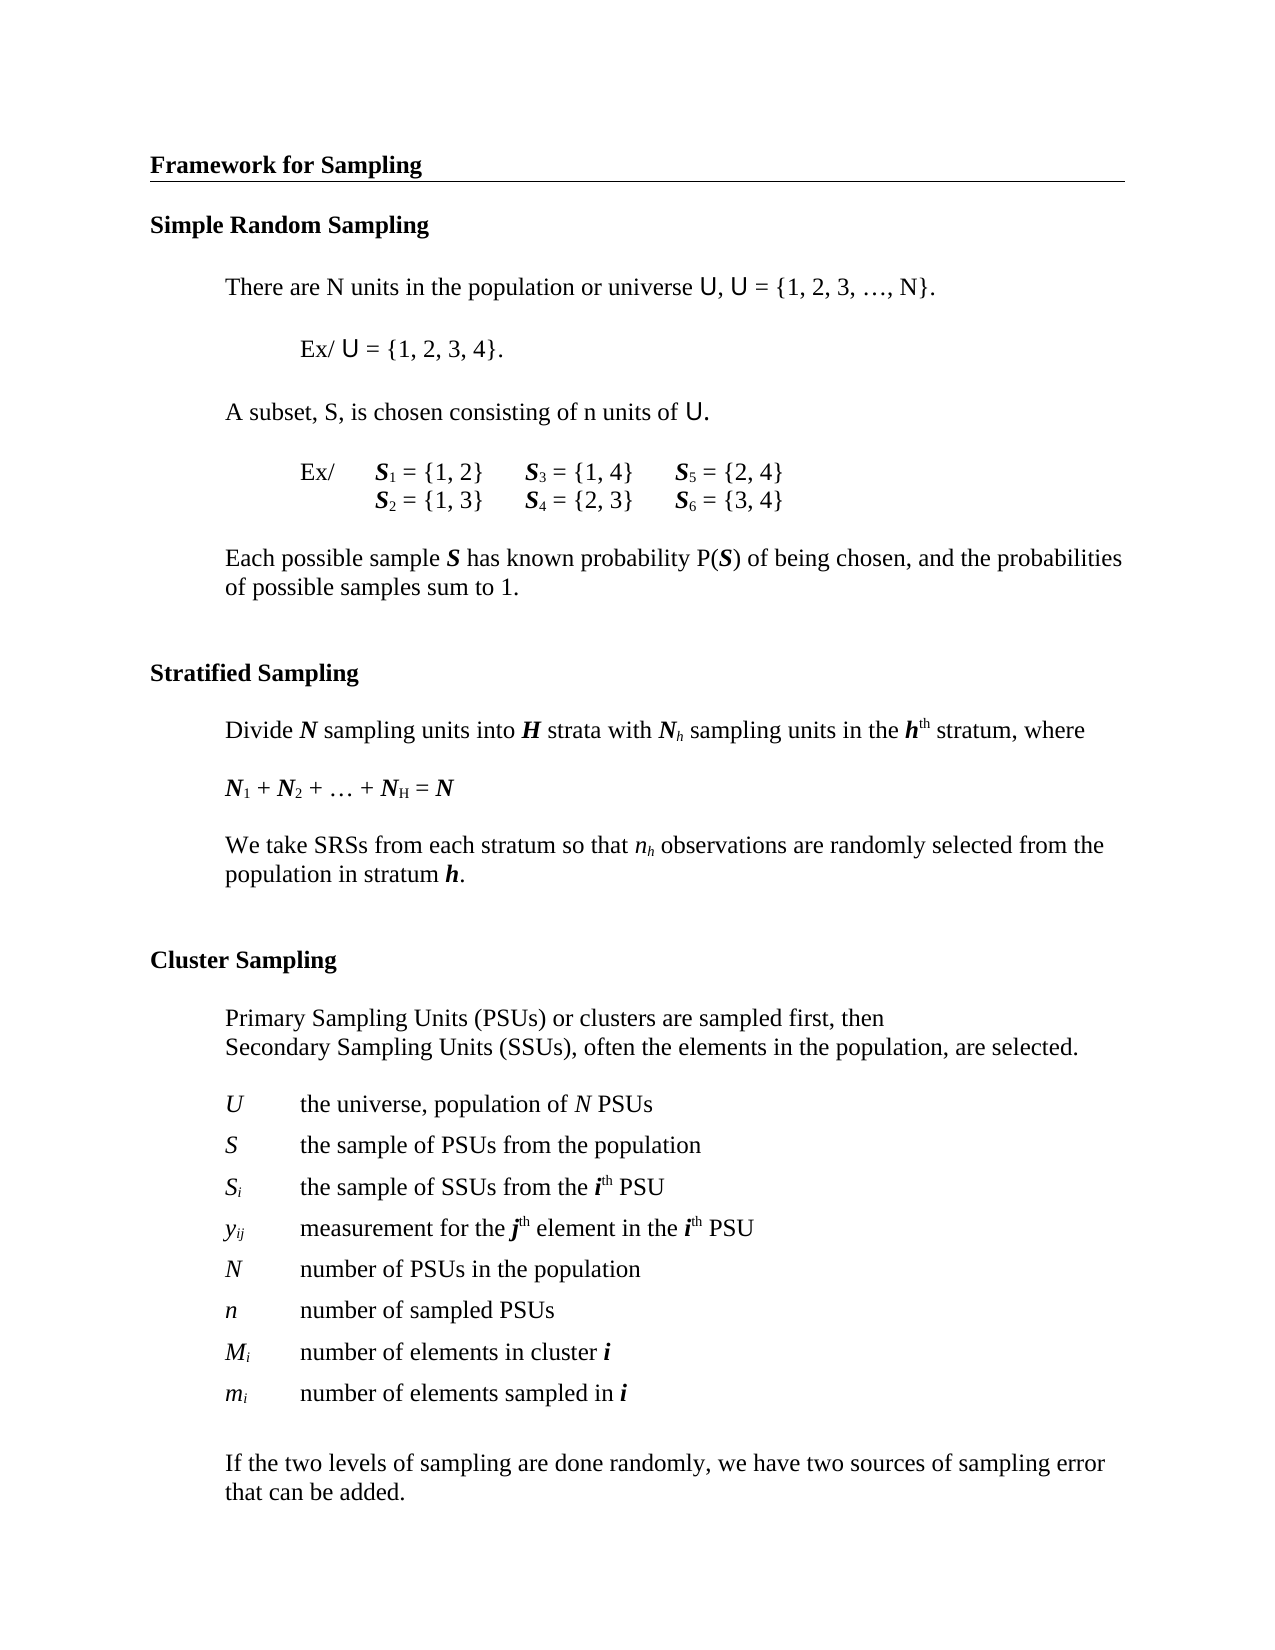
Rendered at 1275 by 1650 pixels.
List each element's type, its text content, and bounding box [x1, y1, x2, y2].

text A subset, S, is chosen consisting of n units of U. [225, 394, 1125, 428]
text If the two levels of sampling are done randomly, we have two sources of sampling error that can be added. [225, 1448, 1125, 1505]
text Secondary Sampling Units (SSUs), often the elements in the population, are selected. [225, 1032, 1125, 1060]
text There are N units in the population or universe U, U = {1, 2, 3, …, N}. [225, 268, 1125, 302]
text U the universe, population of N PSUs [150, 1089, 1125, 1118]
text Cluster Sampling [150, 945, 1125, 974]
text yij measurement for the jth element in the ith PSU [150, 1213, 1125, 1242]
text Primary Sampling Units (PSUs) or clusters are sampled first, then [225, 1003, 1125, 1032]
text We take SRSs from each stratum so that nh observations are randomly selected from the population in stratum h. [225, 830, 1125, 888]
text Framework for Sampling [150, 150, 1125, 181]
text Mi number of elements in cluster i [150, 1337, 1125, 1365]
text N number of PSUs in the population [150, 1254, 1125, 1283]
text N1 + N2 + … + NH = N [225, 773, 1125, 802]
text Divide N sampling units into H strata with Nh sampling units in the hth stratum, where [225, 715, 1125, 744]
text Stratified Sampling [150, 658, 1125, 687]
text Si the sample of SSUs from the ith PSU [150, 1172, 1125, 1200]
text S the sample of PSUs from the population [150, 1130, 1125, 1159]
text mi number of elements sampled in i [150, 1378, 1125, 1407]
text S2 = {1, 3} S4 = {2, 3} S6 = {3, 4} [300, 485, 1125, 514]
text Each possible sample S has known probability P(S) of being chosen, and the probabilities of possible samples sum to 1. [225, 543, 1125, 600]
text Simple Random Sampling [150, 211, 1125, 239]
text Ex/ S1 = {1, 2} S3 = {1, 4} S5 = {2, 4} [225, 457, 1125, 485]
text n number of sampled PSUs [150, 1295, 1125, 1324]
text Ex/ U = {1, 2, 3, 4}. [225, 331, 1125, 365]
